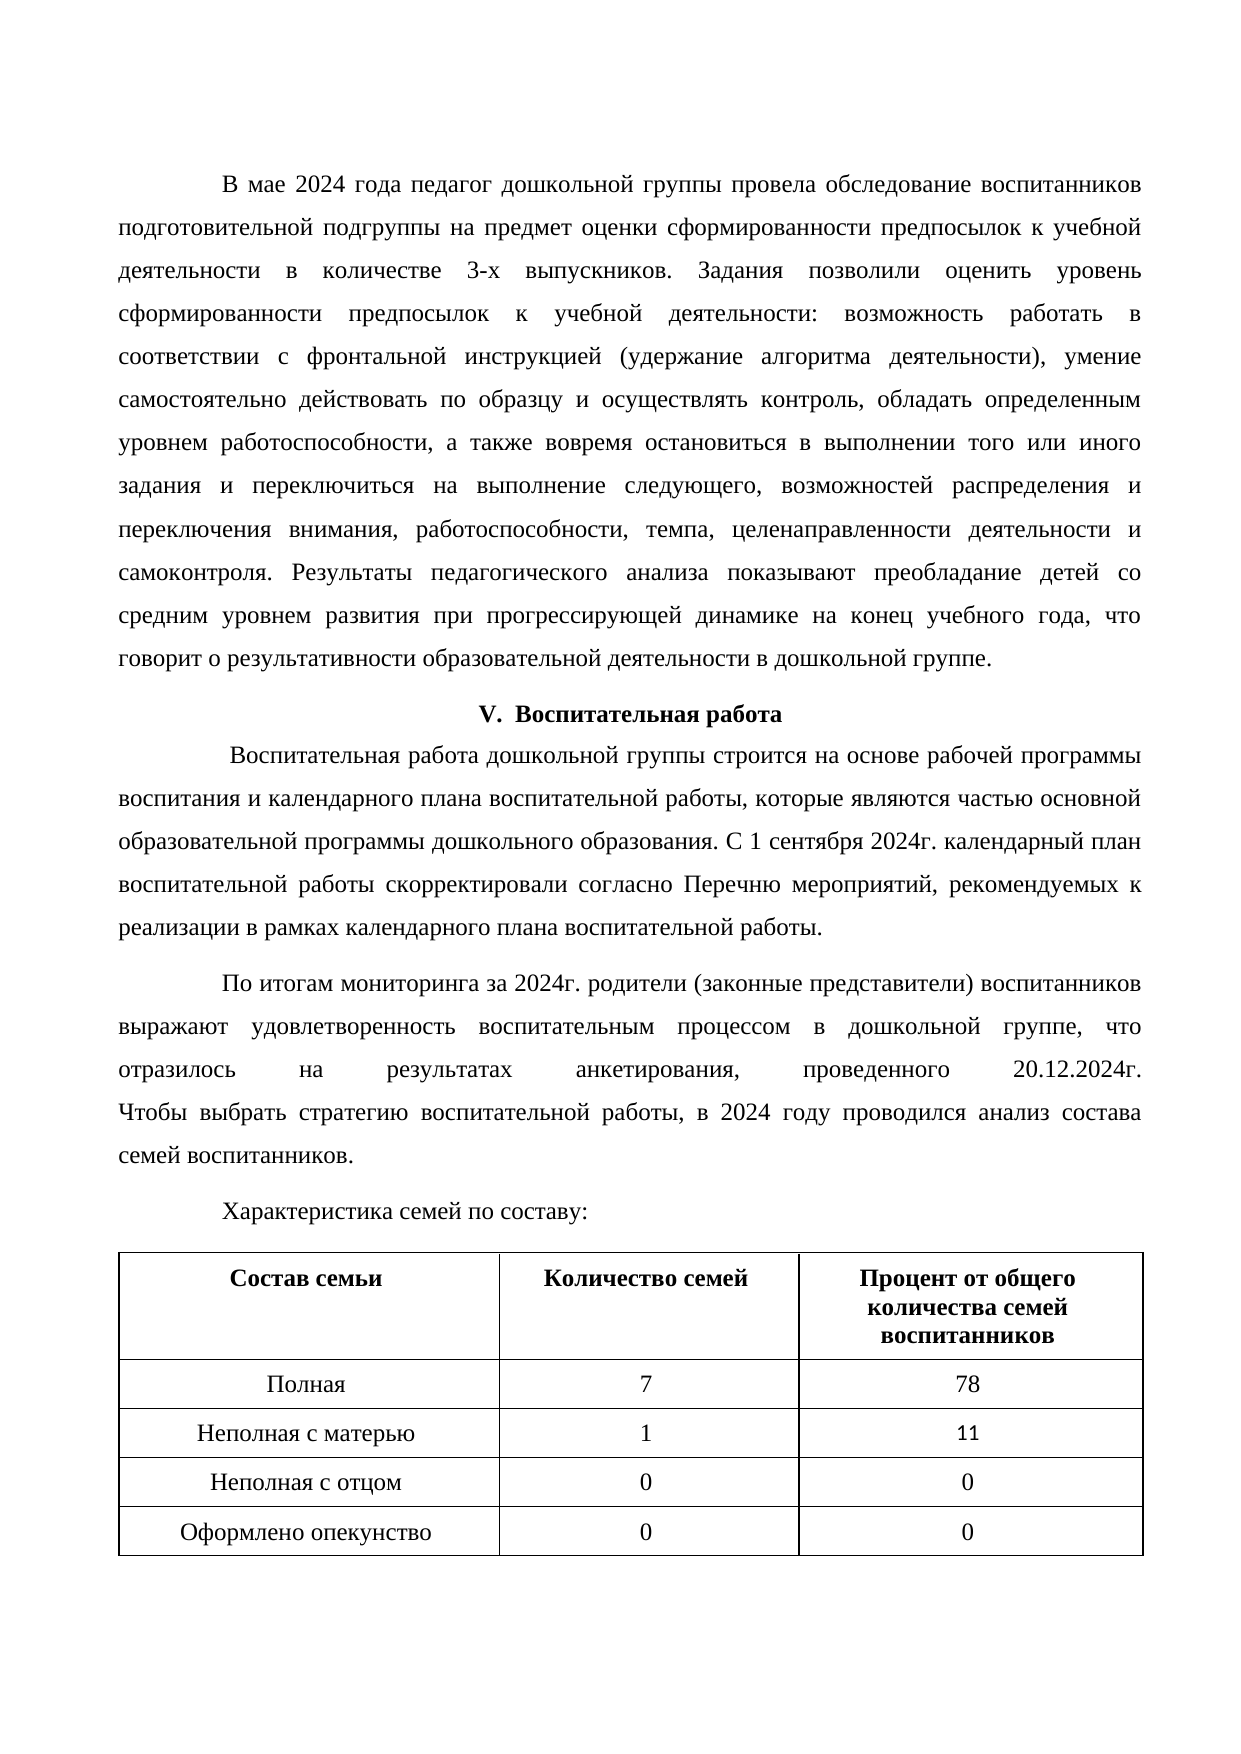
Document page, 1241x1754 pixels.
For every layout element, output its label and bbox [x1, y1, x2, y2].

table_header [109, 118, 1152, 1636]
